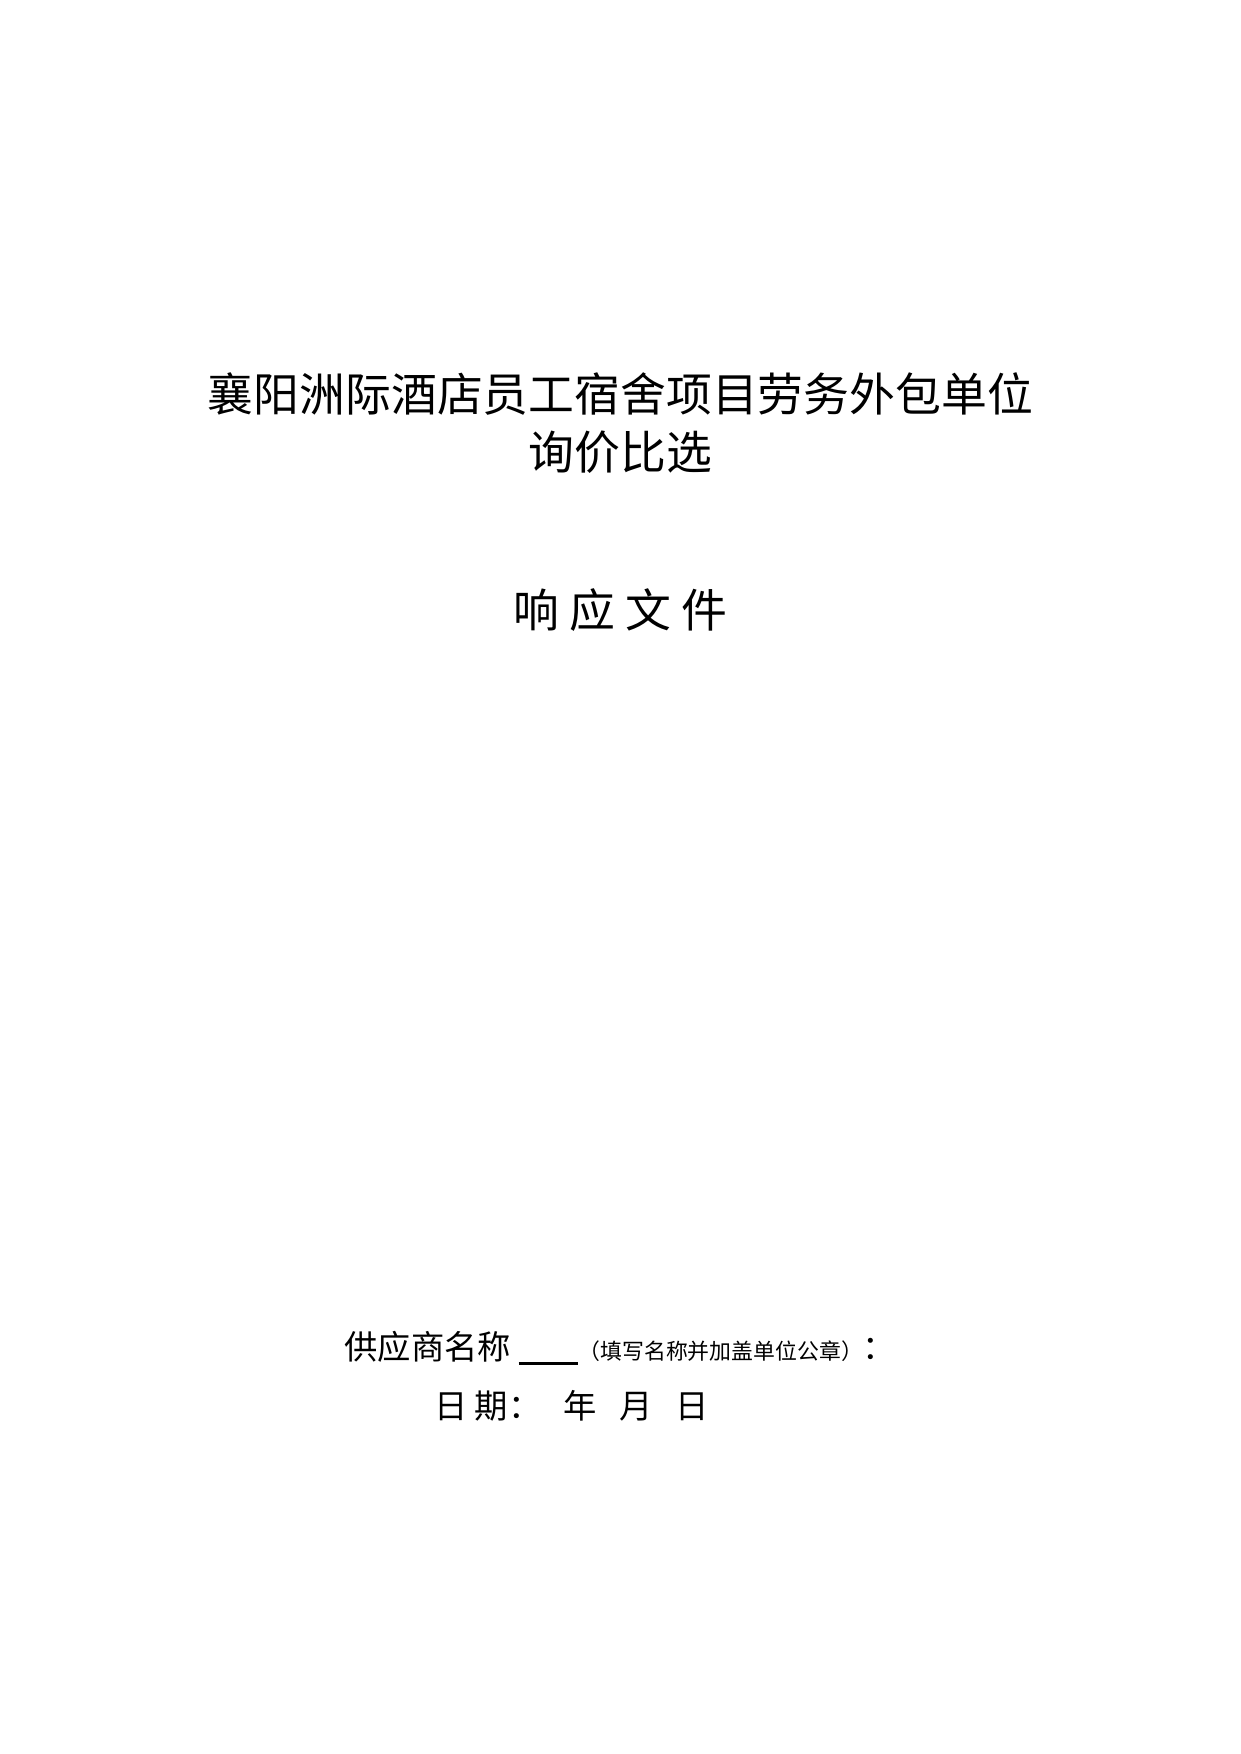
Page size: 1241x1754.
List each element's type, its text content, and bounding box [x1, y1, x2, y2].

text 询价比选 [153, 423, 1087, 481]
text 日 期： 年 月 日 [153, 1371, 1087, 1430]
text 襄阳洲际酒店员工宿舍项目劳务外包单位 [153, 364, 1087, 423]
text 响 应 文 件 [153, 575, 1087, 641]
text 供应商名称 （填写名称并加盖单位公章）： [153, 1313, 1087, 1371]
